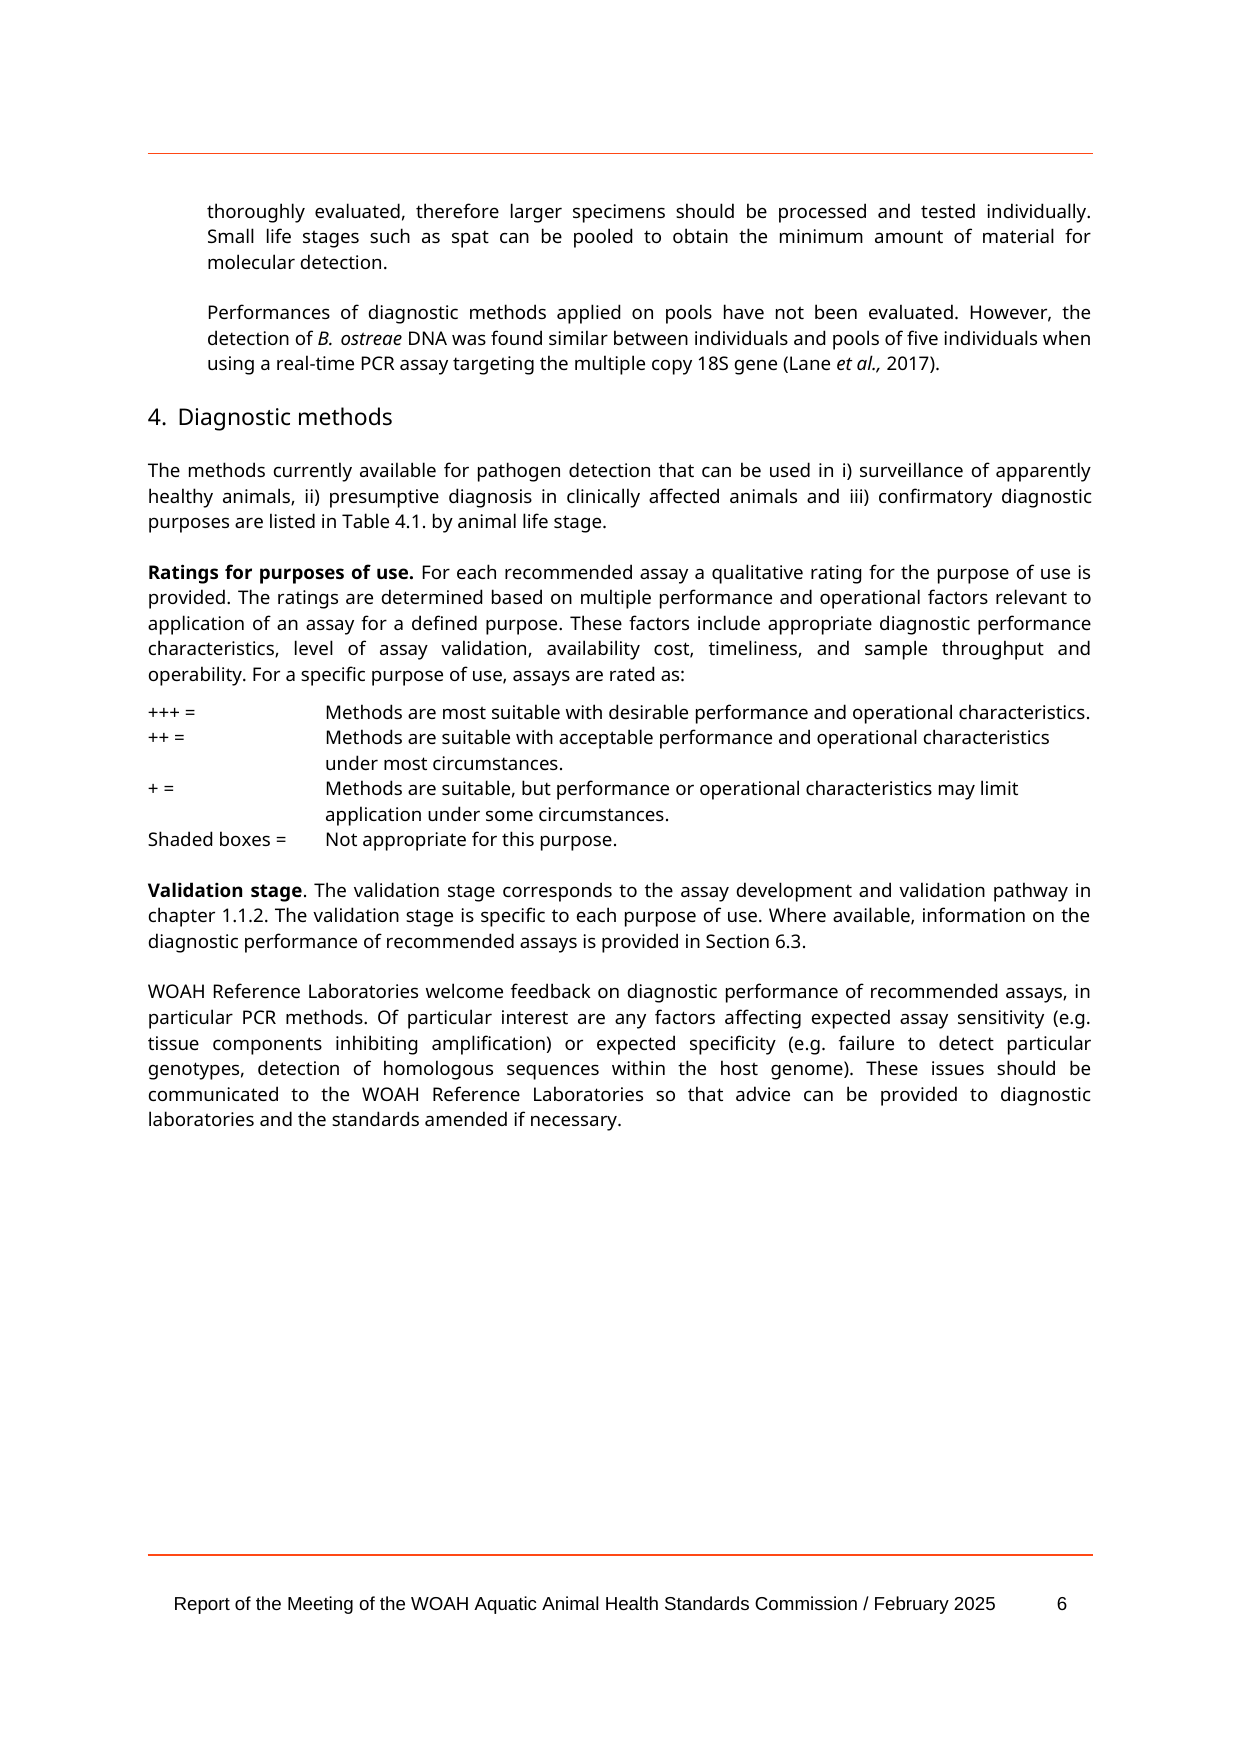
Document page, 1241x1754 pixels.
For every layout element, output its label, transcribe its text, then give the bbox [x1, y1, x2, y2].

text + = Methods are suitable, but performance or operational characteristics may limit application under some circumstances. [148, 776, 1092, 827]
text The methods currently available for pathogen detection that can be used in i) surveillance of apparently healthy animals, ii) presumptive diagnosis in clinically affected animals and iii) confirmatory diagnostic purposes are listed in Table 4.1. by animal life stage. [148, 457, 1092, 534]
text ++ = Methods are suitable with acceptable performance and operational characteristics under most circumstances. [148, 725, 1092, 776]
text WOAH Reference Laboratories welcome feedback on diagnostic performance of recommended assays, in particular PCR methods. Of particular interest are any factors affecting expected assay sensitivity (e.g. tissue components inhibiting amplification) or expected specificity (e.g. failure to detect particular genotypes, detection of homologous sequences within the host genome). These issues should be communicated to the WOAH Reference Laboratories so that advice can be provided to diagnostic laboratories and the standards amended if necessary. [148, 979, 1092, 1132]
text Performances of diagnostic methods applied on pools have not been evaluated. However, the detection of B. ostreae DNA was found similar between individuals and pools of five individuals when using a real-time PCR assay targeting the multiple copy 18S gene (Lane et al., 2017). [207, 300, 1092, 376]
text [207, 198, 1092, 275]
text Ratings for purposes of use. For each recommended assay a qualitative rating for the purpose of use is provided. The ratings are determined based on multiple performance and operational factors relevant to application of an assay for a defined purpose. These factors include appropriate diagnostic performance characteristics, level of assay validation, availability cost, timeliness, and sample throughput and operability. For a specific purpose of use, assays are rated as: [148, 559, 1092, 687]
text 4. Diagnostic methods [148, 401, 1092, 432]
text +++ = Methods are most suitable with desirable performance and operational characteristics. [148, 699, 1092, 725]
text Shaded boxes = Not appropriate for this purpose. [148, 827, 1092, 852]
text Validation stage. The validation stage corresponds to the assay development and validation pathway in chapter 1.1.2. The validation stage is specific to each purpose of use. Where available, information on the diagnostic performance of recommended assays is provided in Section 6.3. [148, 877, 1092, 954]
